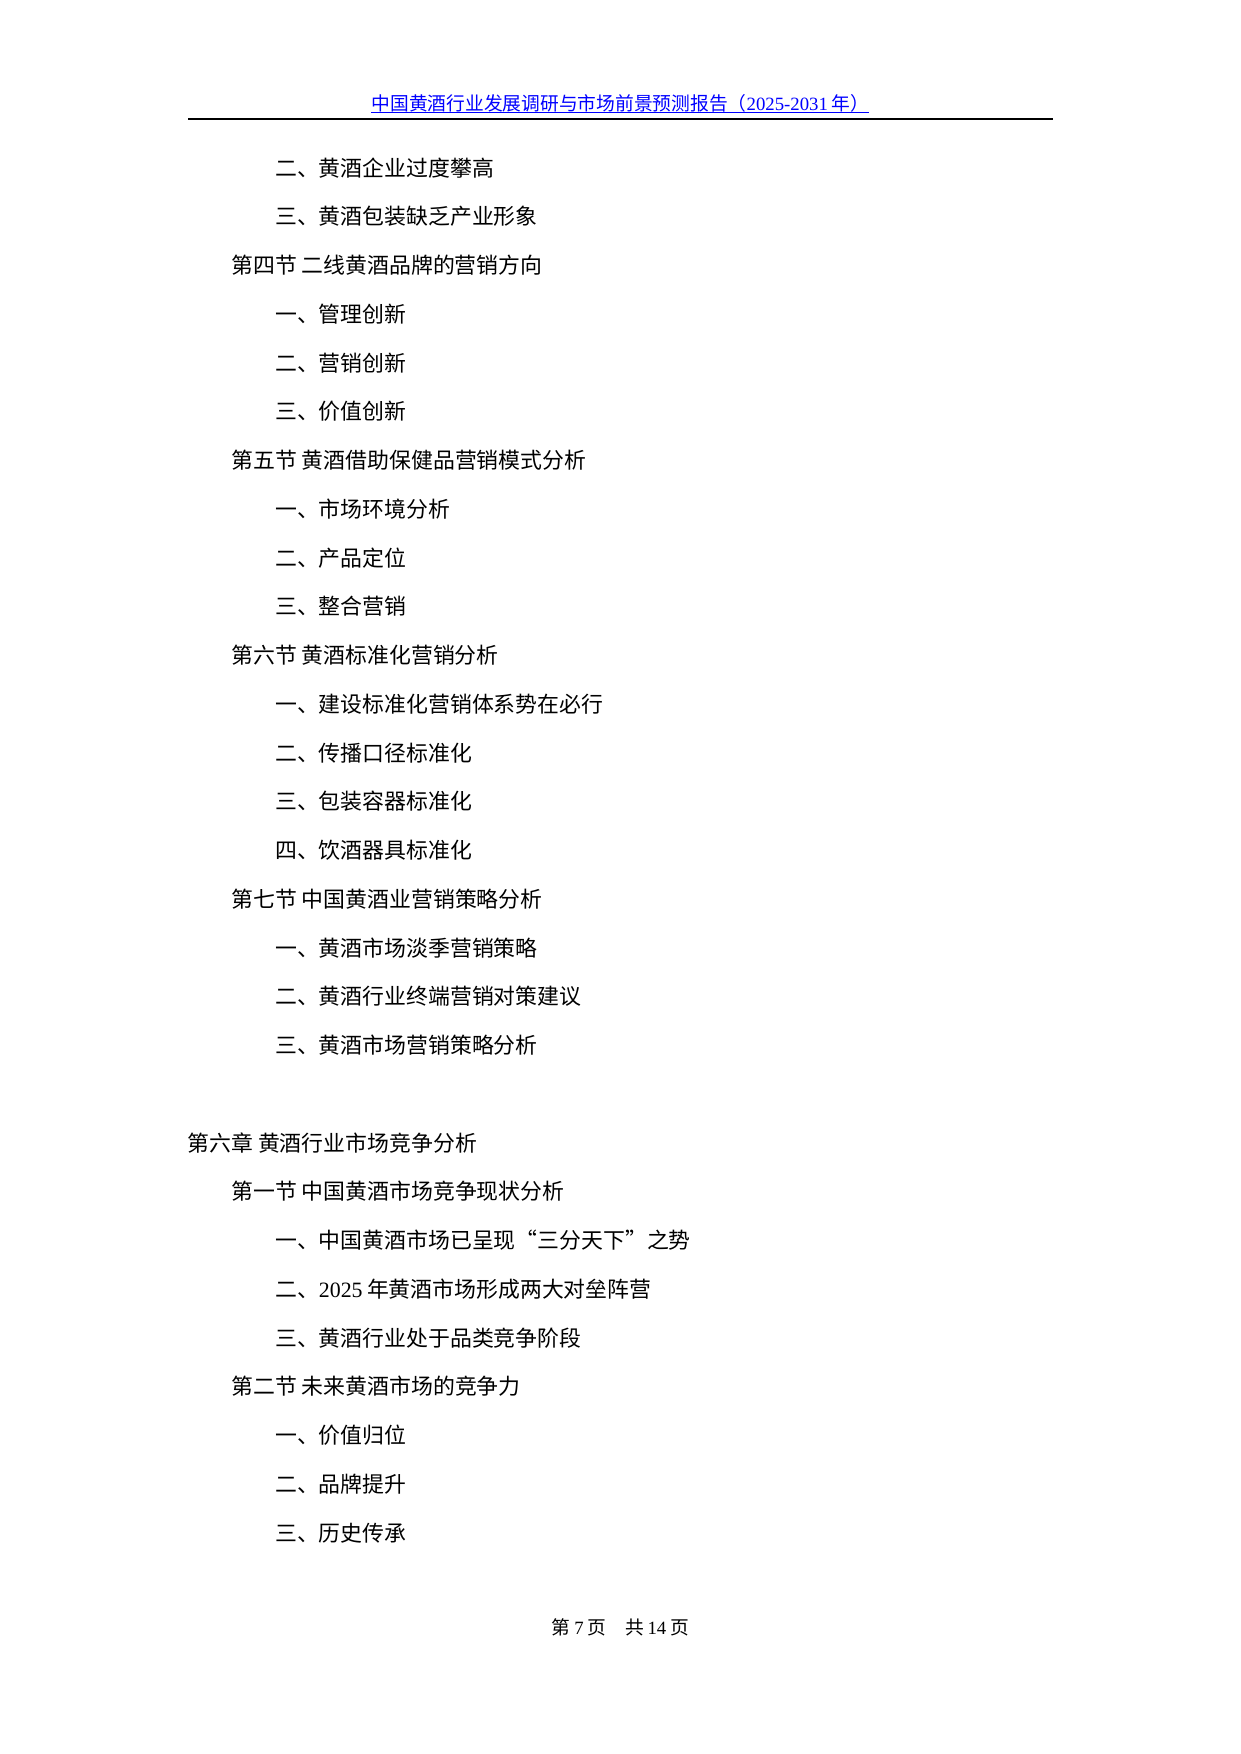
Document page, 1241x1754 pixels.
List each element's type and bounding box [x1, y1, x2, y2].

text [187, 150, 1053, 1548]
